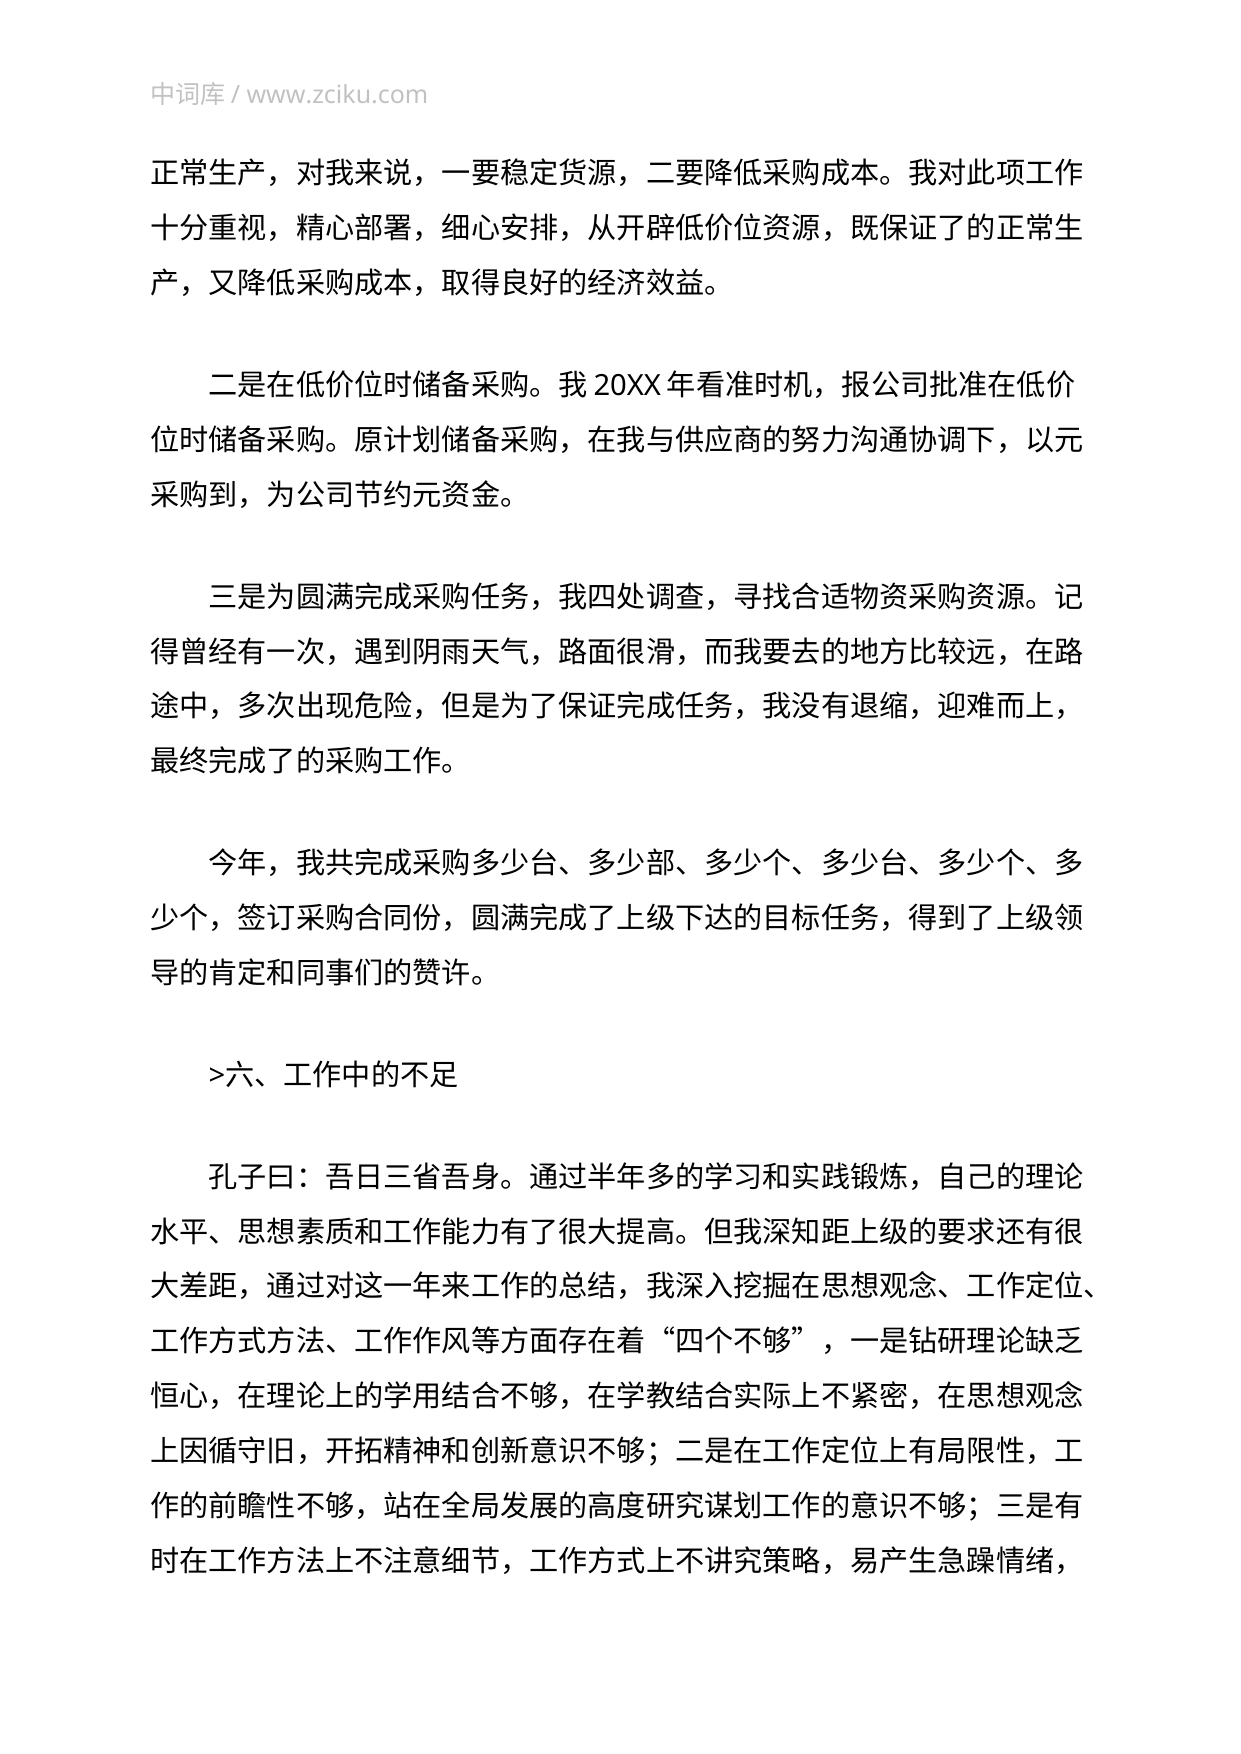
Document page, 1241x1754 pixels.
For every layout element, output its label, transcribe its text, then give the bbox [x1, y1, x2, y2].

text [150, 150, 1090, 302]
text >六、工作中的不足 [150, 1051, 1090, 1094]
text 今年，我共完成采购多少台、多少部、多少个、多少台、多少个、多少个，签订采购合同份，圆满完成了上级下达的目标任务，得到了上级领导的肯定和同事们的赞许。 [150, 840, 1090, 992]
text 三是为圆满完成采购任务，我四处调查，寻找合适物资采购资源。记得曾经有一次，遇到阴雨天气，路面很滑，而我要去的地方比较远，在路途中，多次出现危险，但是为了保证完成任务，我没有退缩，迎难而上，最终完成了的采购工作。 [150, 573, 1090, 780]
text 二是在低价位时储备采购。我20XX年看准时机，报公司批准在低价位时储备采购。原计划储备采购，在我与供应商的努力沟通协调下，以元采购到，为公司节约元资金。 [150, 362, 1090, 514]
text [150, 1153, 1090, 1580]
